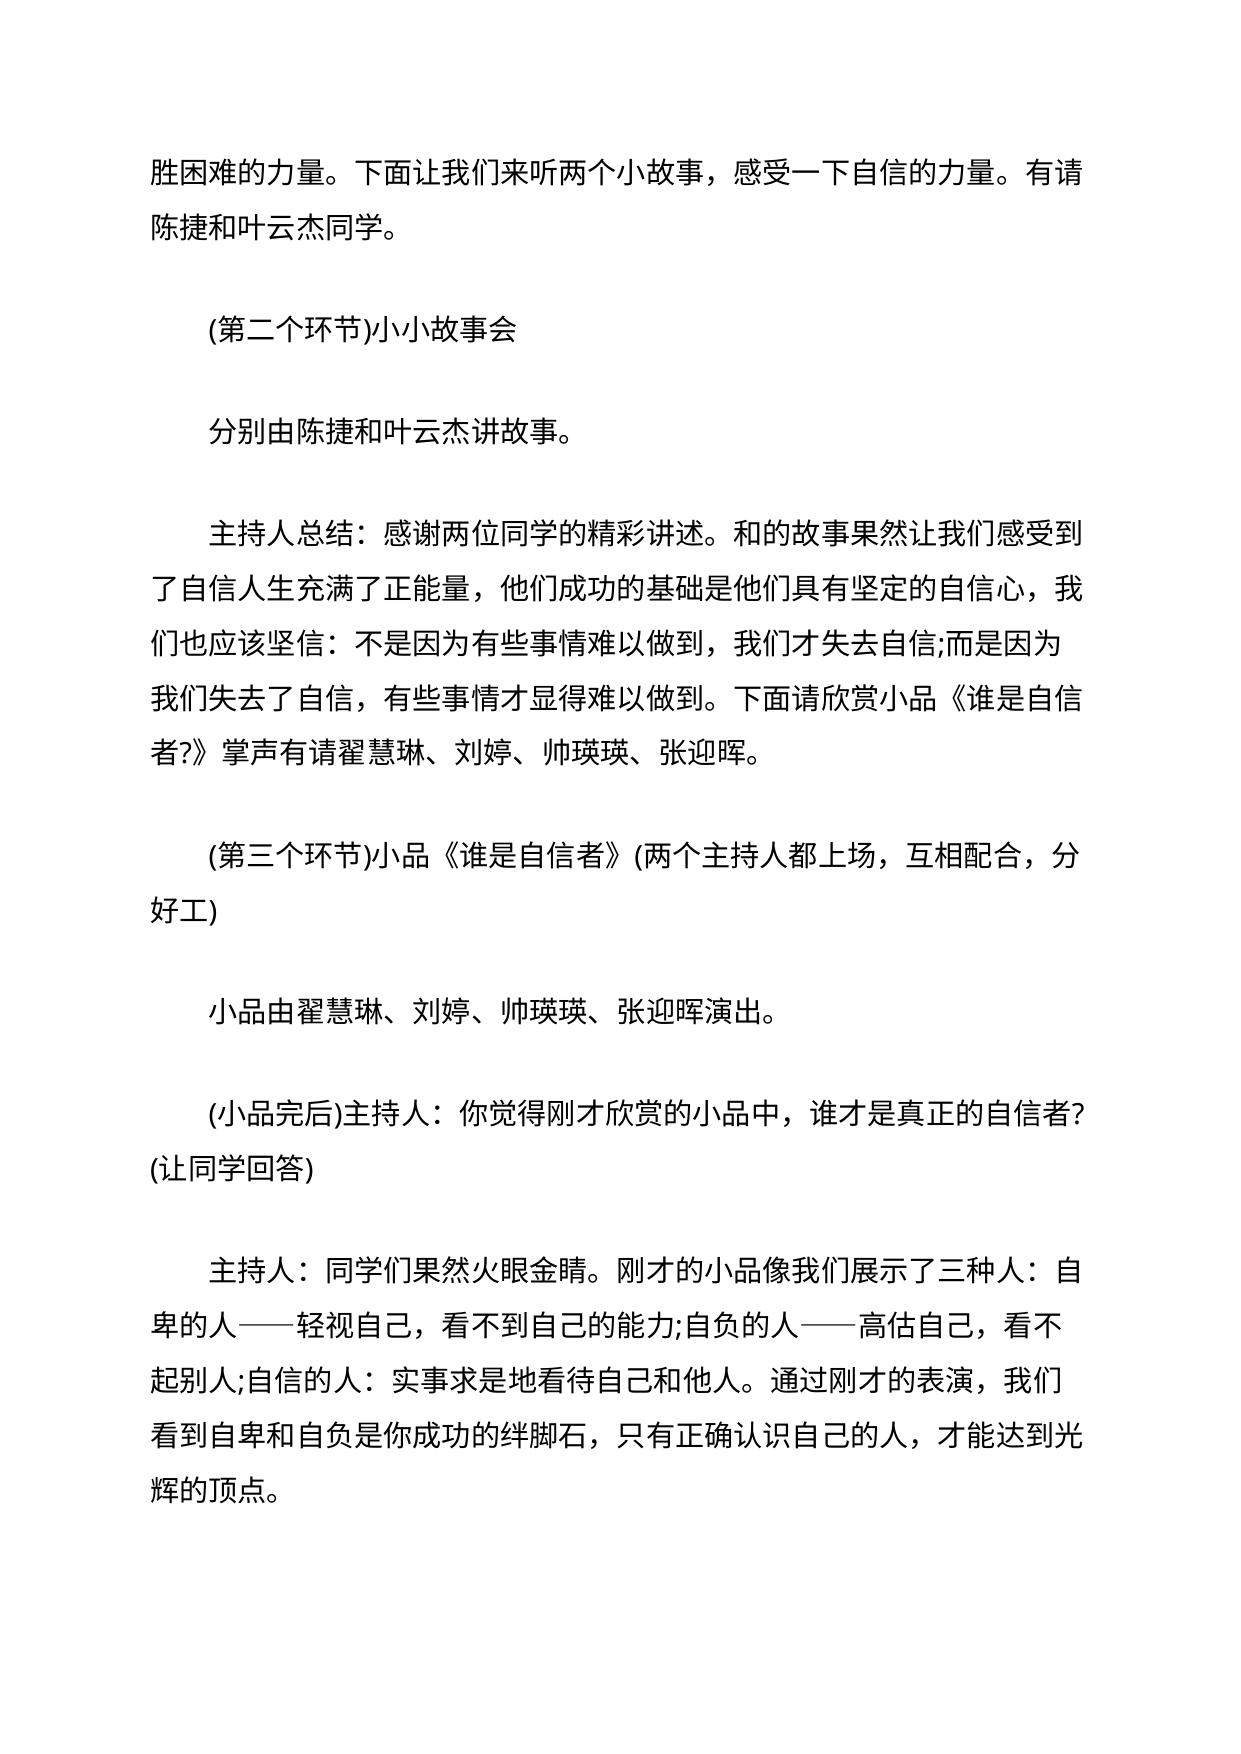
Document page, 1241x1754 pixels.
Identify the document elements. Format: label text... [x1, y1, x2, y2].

text (第二个环节)小小故事会 [150, 307, 1090, 349]
text 主持人总结：感谢两位同学的精彩讲述。和的故事果然让我们感受到了自信人生充满了正能量，他们成功的基础是他们具有坚定的自信心，我们也应该坚信：不是因为有些事情难以做到，我们才失去自信;而是因为我们失去了自信，有些事情才显得难以做到。下面请欣赏小品《谁是自信者?》掌声有请翟慧琳、刘婷、帅瑛瑛、张迎晖。 [150, 510, 1090, 772]
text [150, 150, 1090, 247]
text (小品完后)主持人：你觉得刚才欣赏的小品中，谁才是真正的自信者?(让同学回答) [150, 1091, 1090, 1188]
text (第三个环节)小品《谁是自信者》(两个主持人都上场，互相配合，分好工) [150, 832, 1090, 929]
text 主持人：同学们果然火眼金睛。刚才的小品像我们展示了三种人：自卑的人——轻视自己，看不到自己的能力;自负的人——高估自己，看不起别人;自信的人：实事求是地看待自己和他人。通过刚才的表演，我们看到自卑和自负是你成功的绊脚石，只有正确认识自己的人，才能达到光辉的顶点。 [150, 1248, 1090, 1510]
text 小品由翟慧琳、刘婷、帅瑛瑛、张迎晖演出。 [150, 989, 1090, 1031]
text 分别由陈捷和叶云杰讲故事。 [150, 409, 1090, 451]
